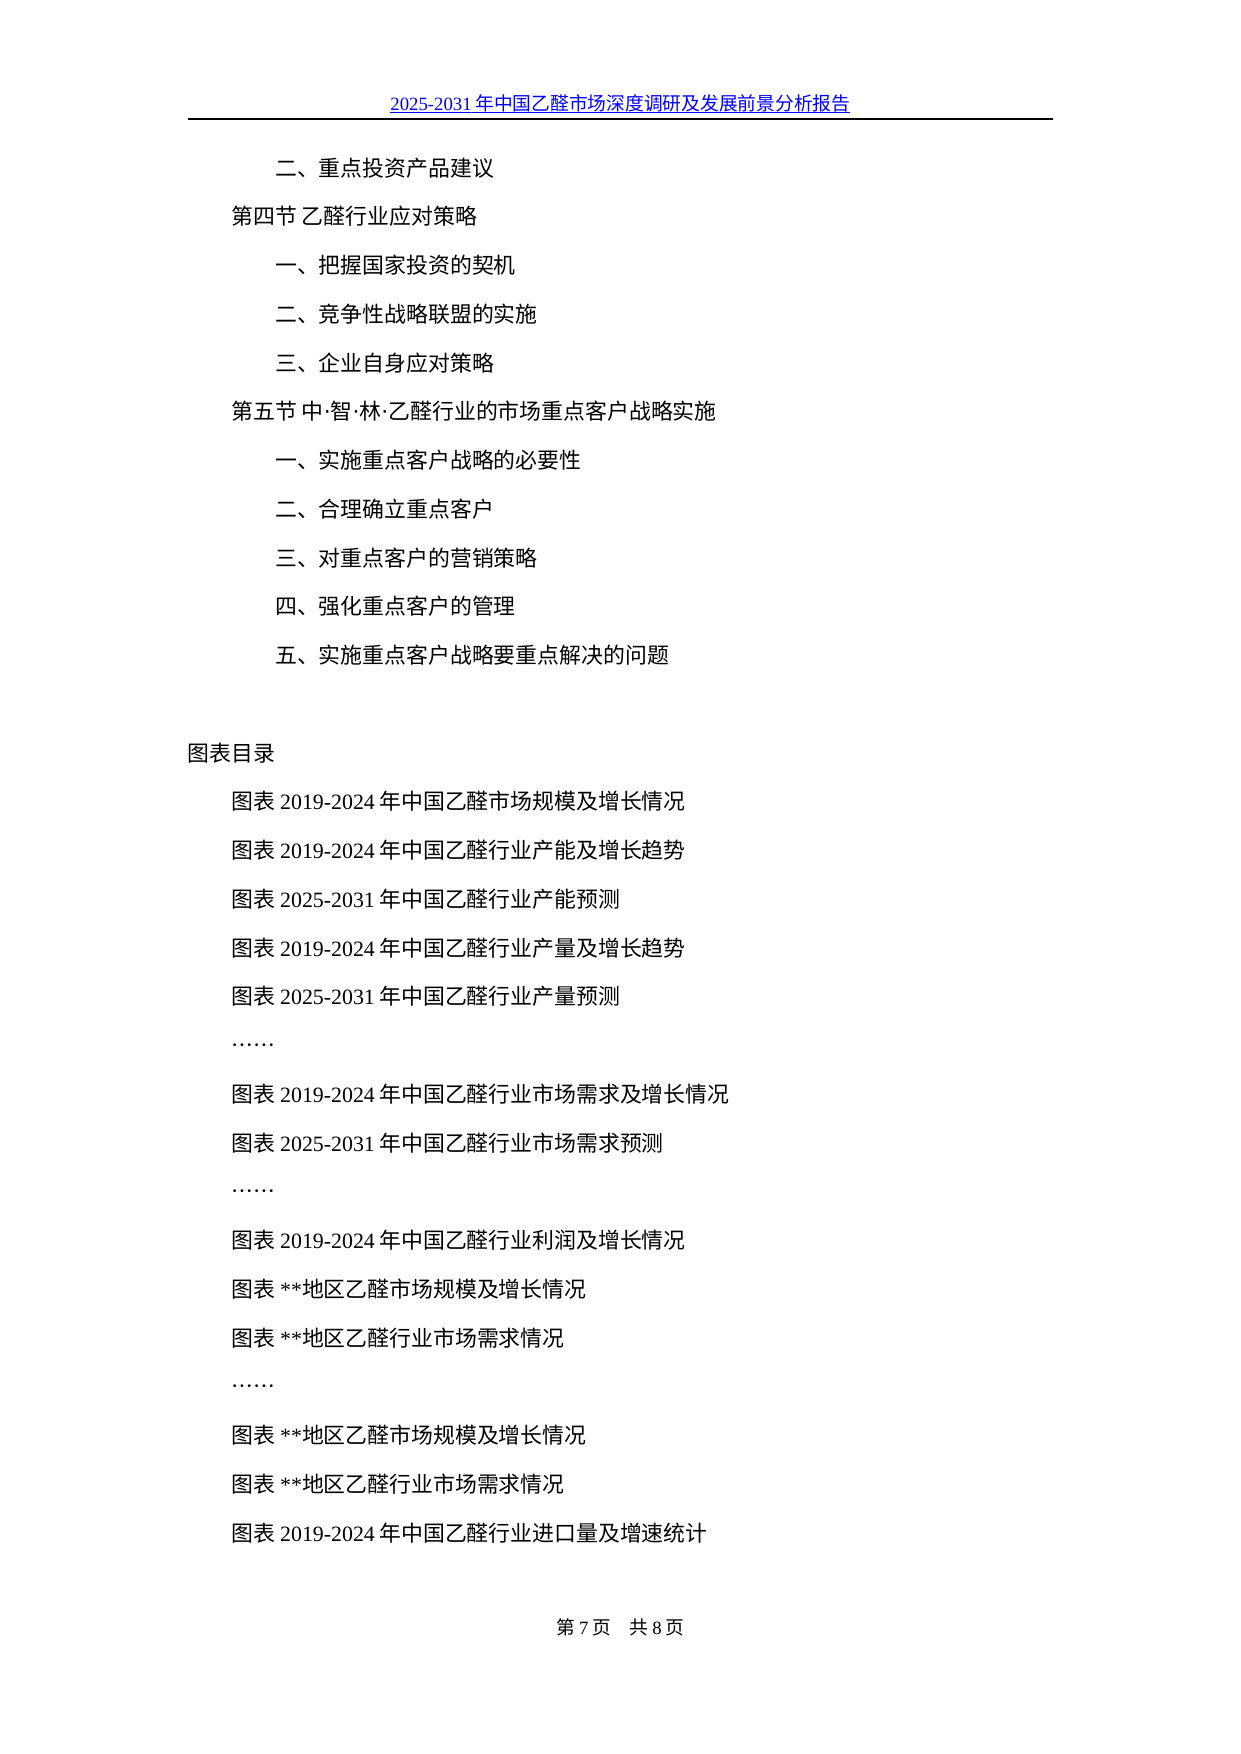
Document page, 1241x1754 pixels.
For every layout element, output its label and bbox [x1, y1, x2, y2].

text [187, 150, 1053, 1548]
